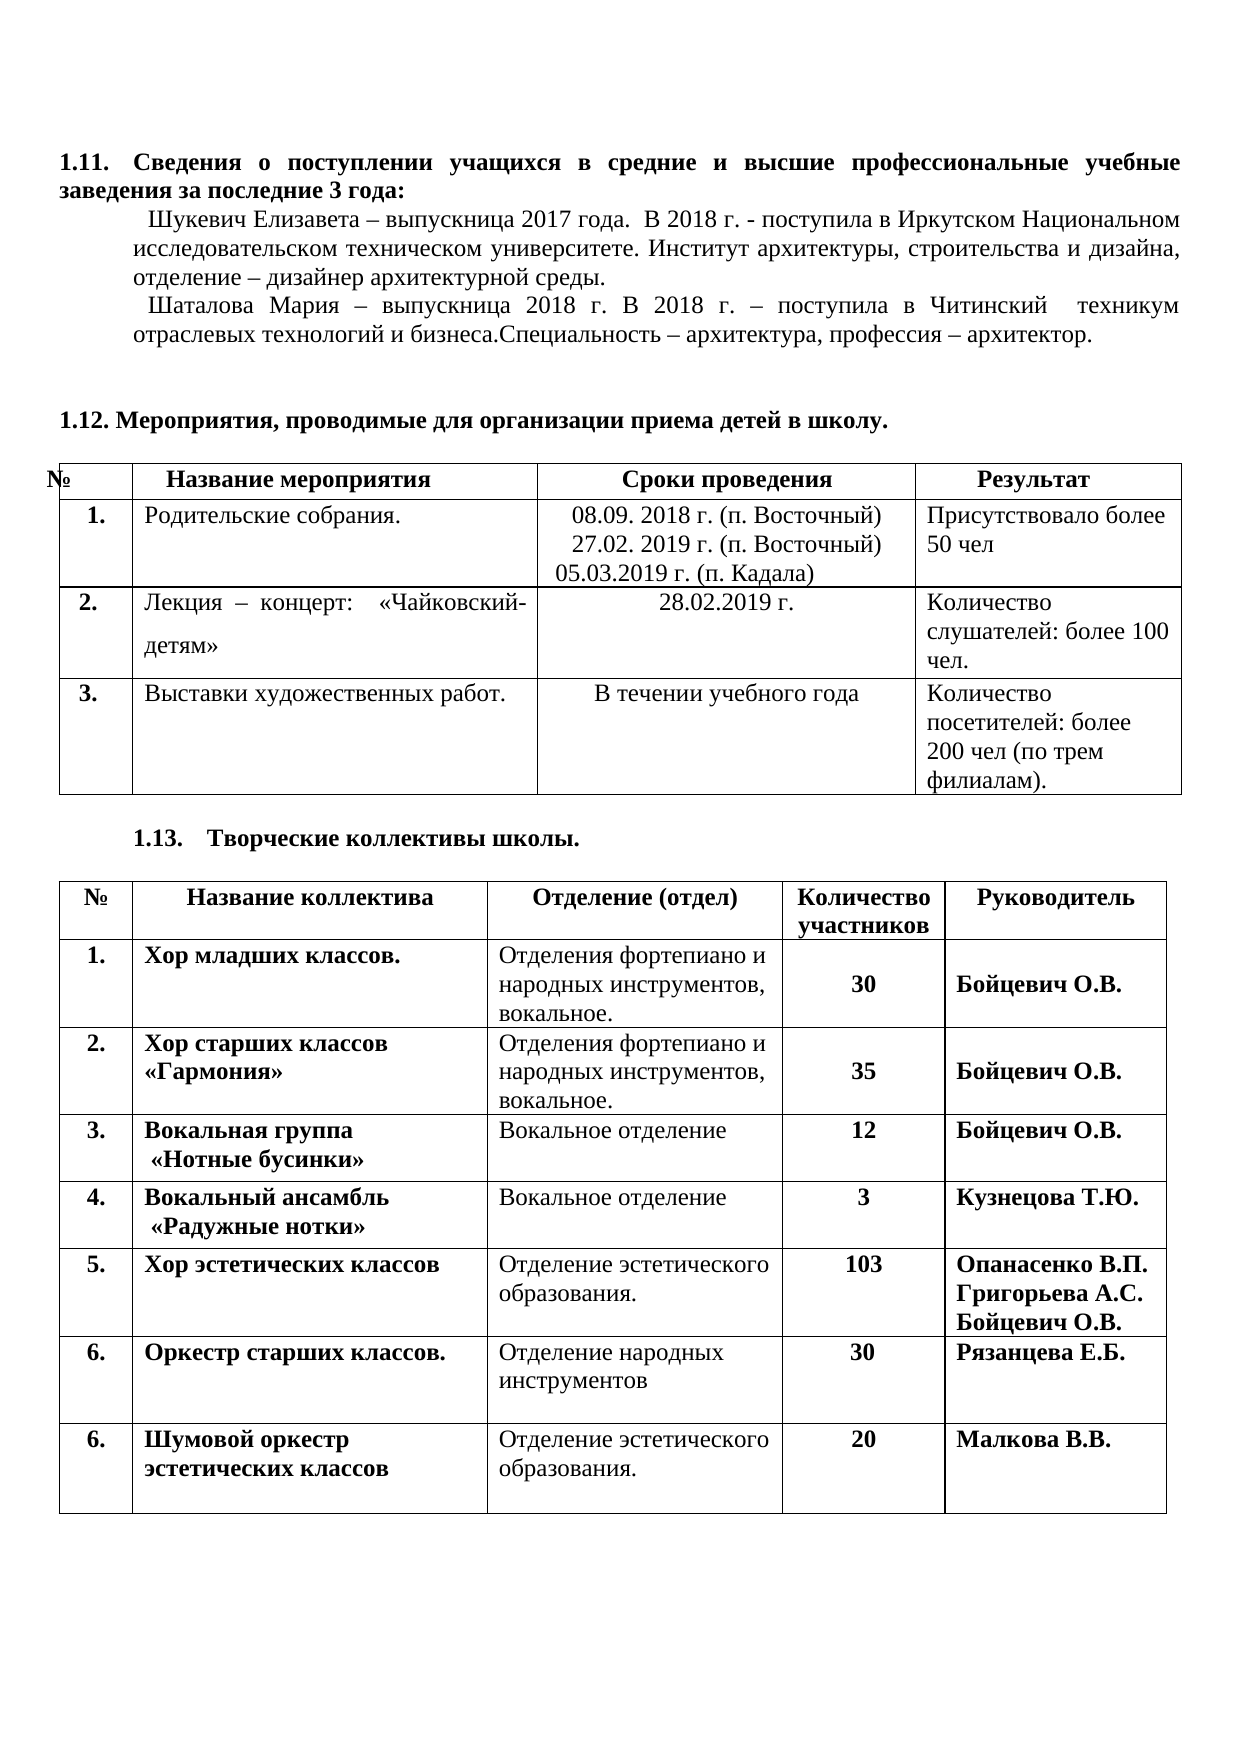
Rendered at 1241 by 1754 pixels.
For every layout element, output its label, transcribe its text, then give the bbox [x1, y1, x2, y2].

table_cell 3. [60, 1115, 132, 1181]
table_cell Количество посетителей: более 200 чел (по трем филиалам). [916, 679, 1181, 793]
table_cell Отделение народных инструментов [488, 1337, 782, 1423]
text Шукевич Елизавета – выпускница 2017 года. В 2018 г. - поступила в Иркутском Национальном исследовательском техническом университете. Институт архитектуры, строительства и дизайна, отделение – дизайнер архитектурной среды. [133, 204, 1181, 291]
table_cell В течении учебного года [538, 679, 915, 793]
table_cell 20 [783, 1424, 944, 1513]
table_header Сроки проведения [538, 464, 915, 499]
table_cell Опанасенко В.П. Григорьева А.С. Бойцевич О.В. [946, 1249, 1166, 1336]
table_header Название коллектива [133, 882, 487, 939]
table_cell Рязанцева Е.Б. [946, 1337, 1166, 1423]
table_cell 1. [60, 500, 132, 586]
table_cell 1. [60, 940, 132, 1027]
table_cell Присутствовало более 50 чел [916, 500, 1181, 586]
table_header Название мероприятия [133, 464, 537, 499]
table_header Руководитель [946, 882, 1166, 939]
table_cell Количество слушателей: более 100 чел. [916, 588, 1181, 677]
table_cell Бойцевич О.В. [946, 1115, 1166, 1181]
table_cell 6. [60, 1424, 132, 1513]
table_cell Хор эстетических классов [133, 1249, 487, 1336]
text 1.12. Мероприятия, проводимые для организации приема детей в школу. [59, 406, 1181, 434]
table_cell Вокальная группа «Нотные бусинки» [133, 1115, 487, 1181]
table_cell 2. [60, 588, 132, 677]
table_cell Отделения фортепиано и народных инструментов, вокальное. [488, 1028, 782, 1114]
table_cell Лекция – концерт: «Чайковский-детям» [133, 588, 537, 677]
table_cell Бойцевич О.В. [946, 940, 1166, 1027]
table_cell 4. [60, 1182, 132, 1248]
table_cell 12 [783, 1115, 944, 1181]
table_cell 08.09. 2018 г. (п. Восточный) 27.02. 2019 г. (п. Восточный) 05.03.2019 г. (п. Кадала) [538, 500, 915, 586]
table_header № [60, 882, 132, 939]
table_cell 30 [783, 940, 944, 1027]
table_cell Вокальное отделение [488, 1182, 782, 1248]
table_header Количество участников [783, 882, 944, 939]
table_cell Оркестр старших классов. [133, 1337, 487, 1423]
table_cell 30 [783, 1337, 944, 1423]
table_cell Кузнецова Т.Ю. [946, 1182, 1166, 1248]
table_cell Отделение эстетического образования. [488, 1424, 782, 1513]
table_cell Вокальное отделение [488, 1115, 782, 1181]
table_cell 3. [60, 679, 132, 793]
text Шаталова Мария – выпускница 2018 г. В 2018 г. – поступила в Читинский техникум отраслевых технологий и бизнеса.Специальность – архитектура, профессия – архитектор. [133, 291, 1181, 348]
table_cell Бойцевич О.В. [946, 1028, 1166, 1114]
table_cell Вокальный ансамбль «Радужные нотки» [133, 1182, 487, 1248]
table_cell 3 [783, 1182, 944, 1248]
table_cell Отделения фортепиано и народных инструментов, вокальное. [488, 940, 782, 1027]
table_header Отделение (отдел) [488, 882, 782, 939]
table_cell Родительские собрания. [133, 500, 537, 586]
table_header № [60, 464, 132, 499]
table_cell Хор младших классов. [133, 940, 487, 1027]
table_cell Хор старших классов «Гармония» [133, 1028, 487, 1114]
table_cell 103 [783, 1249, 944, 1336]
table_cell 6. [60, 1337, 132, 1423]
text 1.13. Творческие коллективы школы. [133, 823, 1181, 852]
text 1.11. Сведения о поступлении учащихся в средние и высшие профессиональные учебные заведения за последние 3 года: [59, 147, 1181, 204]
table_cell 28.02.2019 г. [538, 588, 915, 677]
table_header Результат [916, 464, 1181, 499]
table_cell Малкова В.В. [946, 1424, 1166, 1513]
table_cell Шумовой оркестр эстетических классов [133, 1424, 487, 1513]
table_cell 2. [60, 1028, 132, 1114]
table_cell 5. [60, 1249, 132, 1336]
table_cell Отделение эстетического образования. [488, 1249, 782, 1336]
table_cell 35 [783, 1028, 944, 1114]
table_cell Выставки художественных работ. [133, 679, 537, 793]
